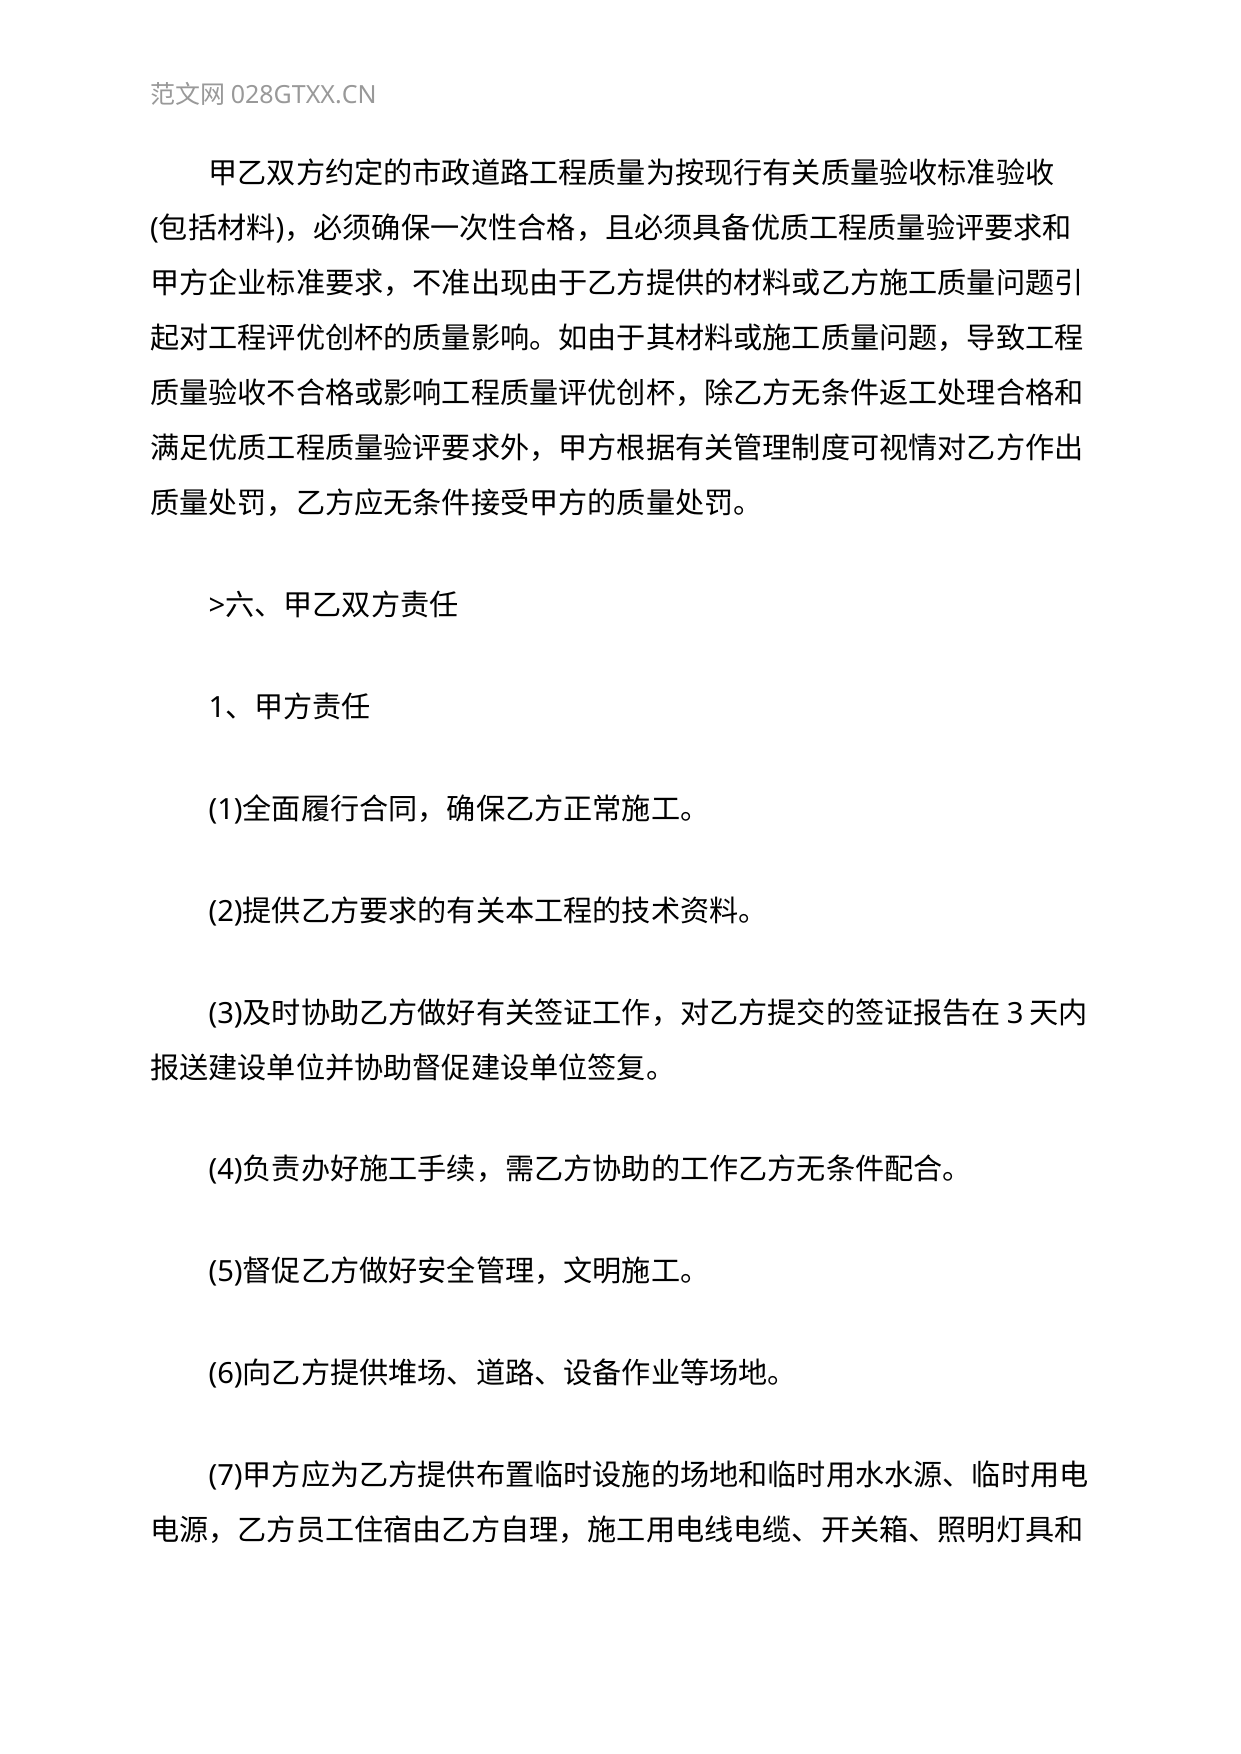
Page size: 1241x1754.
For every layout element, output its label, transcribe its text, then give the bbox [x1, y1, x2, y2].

text (2)提供乙方要求的有关本工程的技术资料。 [150, 887, 1090, 929]
text (3)及时协助乙方做好有关签证工作，对乙方提交的签证报告在3天内报送建设单位并协助督促建设单位签复。 [150, 989, 1090, 1086]
text 甲乙双方约定的市政道路工程质量为按现行有关质量验收标准验收(包括材料)，必须确保一次性合格，且必须具备优质工程质量验评要求和甲方企业标准要求，不准出现由于乙方提供的材料或乙方施工质量问题引起对工程评优创杯的质量影响。如由于其材料或施工质量问题，导致工程质量验收不合格或影响工程质量评优创杯，除乙方无条件返工处理合格和满足优质工程质量验评要求外，甲方根据有关管理制度可视情对乙方作出质量处罚，乙方应无条件接受甲方的质量处罚。 [150, 150, 1090, 522]
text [150, 1452, 1090, 1549]
text (1)全面履行合同，确保乙方正常施工。 [150, 785, 1090, 828]
text >六、甲乙双方责任 [150, 581, 1090, 624]
text 1、甲方责任 [150, 683, 1090, 726]
text (5)督促乙方做好安全管理，文明施工。 [150, 1248, 1090, 1290]
text (6)向乙方提供堆场、道路、设备作业等场地。 [150, 1350, 1090, 1392]
text (4)负责办好施工手续，需乙方协助的工作乙方无条件配合。 [150, 1146, 1090, 1188]
